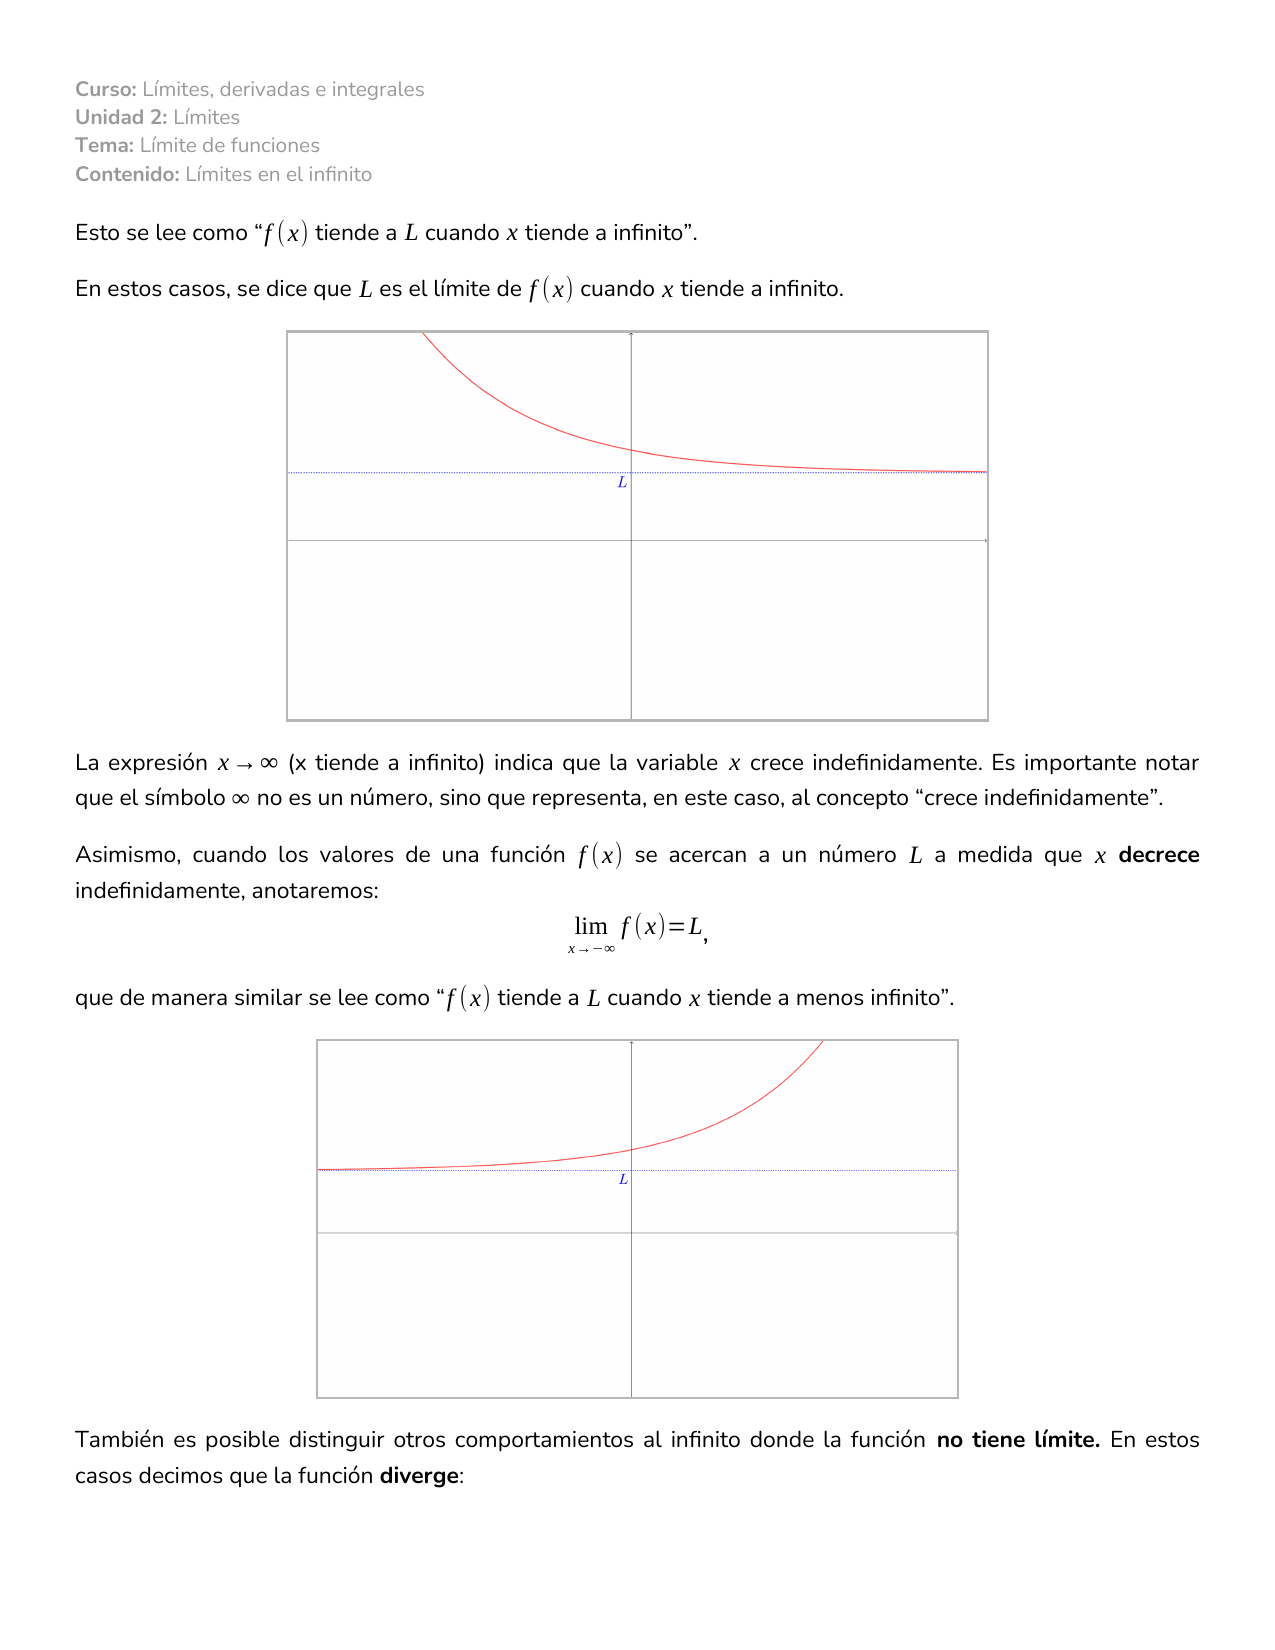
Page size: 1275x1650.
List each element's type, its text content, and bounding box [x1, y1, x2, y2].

picture [318, 1041, 957, 1397]
text También es posible distinguir otros comportamientos al infinito donde la función no tiene límite. En estos casos decimos que la función diverge: [75, 1424, 1200, 1492]
text En estos casos, se dice que es el límite de cuando tiende a infinito. [75, 273, 1200, 305]
text que de manera similar se lee como “ tiende a cuando tiende a menos infinito”. [75, 982, 1200, 1014]
text Asimismo, cuando los valores de una función se acercan a un número a medida que decrece indefinidamente, anotaremos: [75, 839, 1200, 907]
picture [288, 333, 987, 719]
text Esto se lee como “ tiende a cuando tiende a infinito”. [75, 217, 1200, 248]
text La expresión (x tiende a infinito) indica que la variable crece indefinidamente. Es importante notar que el símbolo no es un número, sino que representa, en este caso, al concepto “crece indefinidamente”. [75, 747, 1200, 814]
text , [75, 911, 1200, 956]
